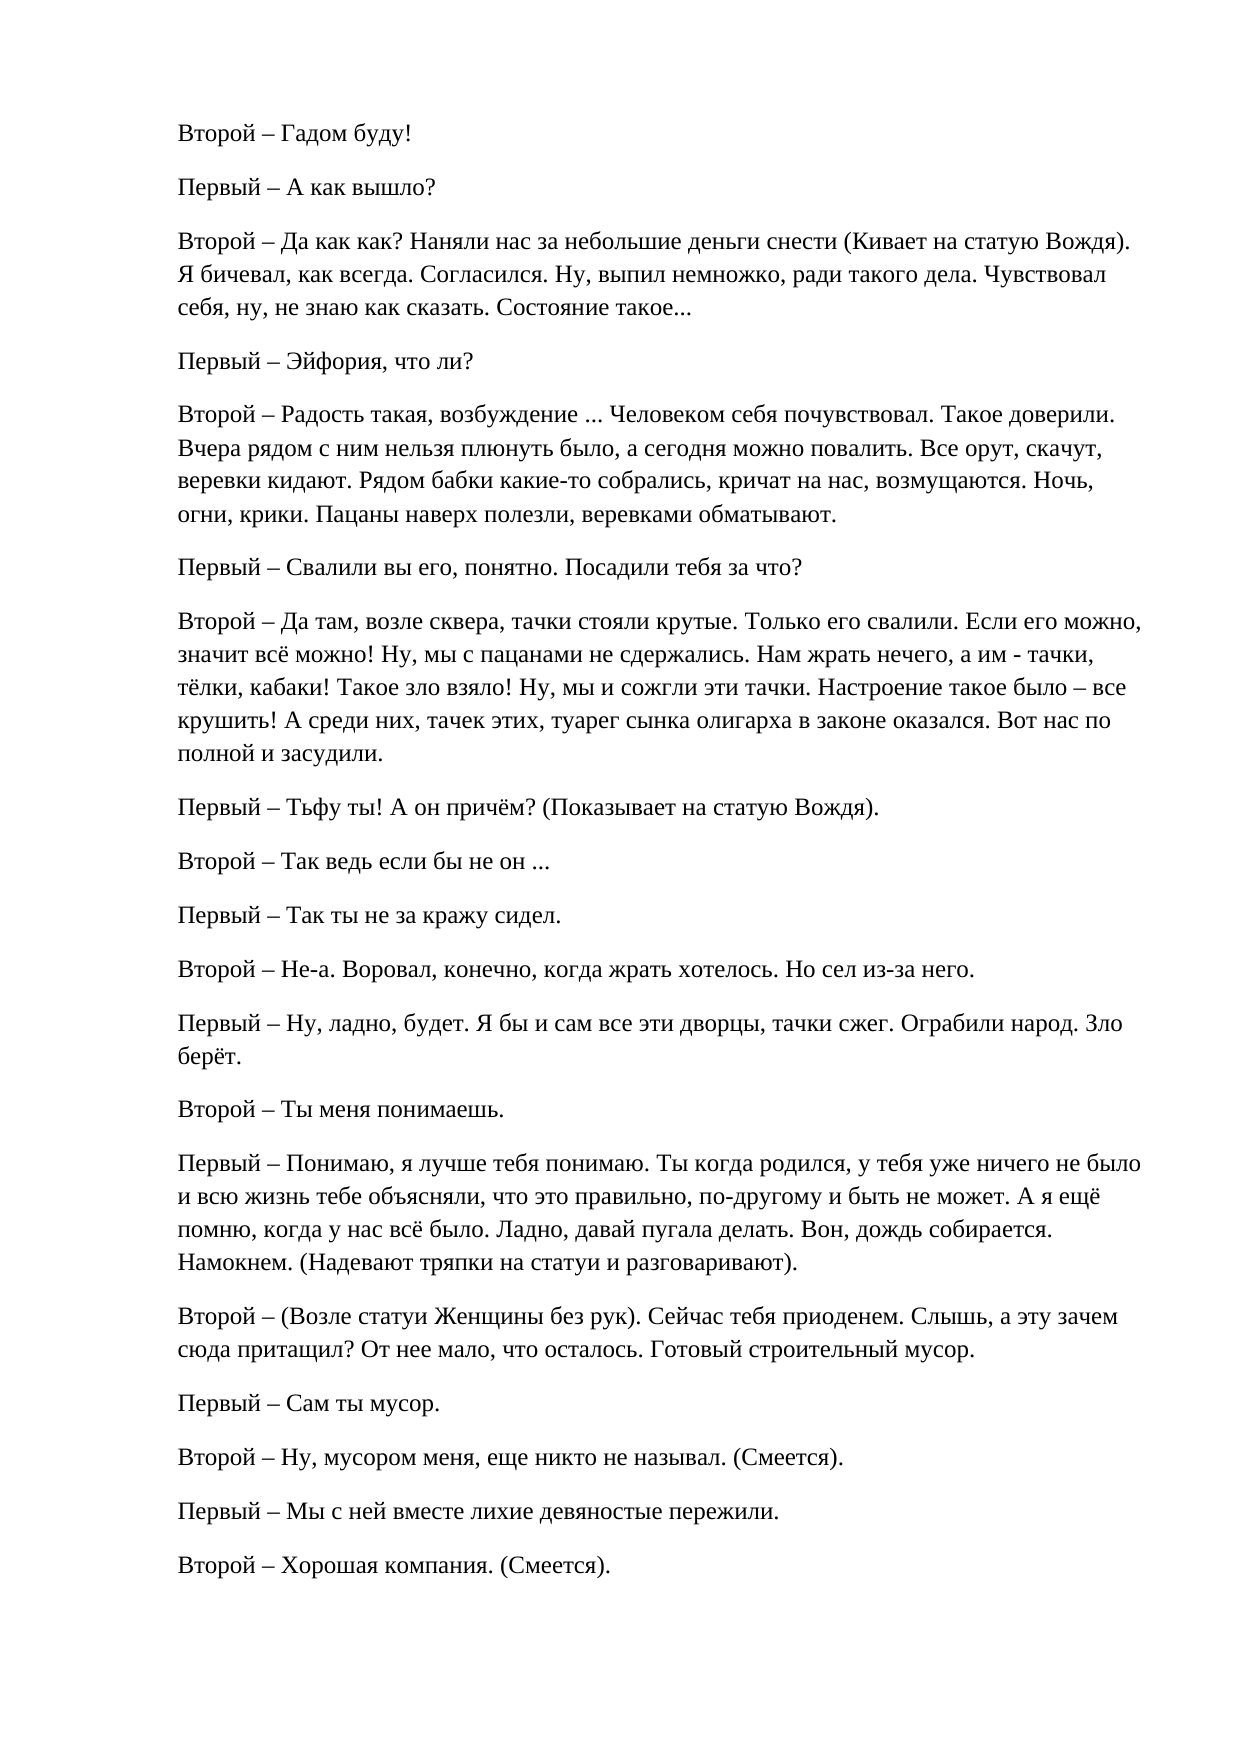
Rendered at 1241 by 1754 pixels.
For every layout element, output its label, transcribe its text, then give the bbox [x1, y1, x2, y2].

text Первый – А как вышло? [177, 172, 1152, 201]
text Второй – Не-а. Воровал, конечно, когда жрать хотелось. Но сел из-за него. [177, 954, 1152, 983]
text Первый – Тьфу ты! А он причём? (Показывает на статую Вождя). [177, 792, 1152, 821]
text Второй – Ну, мусором меня, еще никто не называл. (Смеется). [177, 1442, 1152, 1471]
text Второй – (Возле статуи Женщины без рук). Сейчас тебя приоденем. Слышь, а эту зачем сюда притащил? От нее мало, что осталось. Готовый строительный мусор. [177, 1301, 1152, 1363]
text Первый – Понимаю, я лучше тебя понимаю. Ты когда родился, у тебя уже ничего не было и всю жизнь тебе объясняли, что это правильно, по-другому и быть не может. А я ещё помню, когда у нас всё было. Ладно, давай пугала делать. Вон, дождь собирается. Намокнем. (Надевают тряпки на статуи и разговаривают). [177, 1148, 1152, 1276]
text Первый – Так ты не за кражу сидел. [177, 900, 1152, 929]
text Второй – Радость такая, возбуждение ... Человеком себя почувствовал. Такое доверили. Вчера рядом с ним нельзя плюнуть было, а сегодня можно повалить. Все орут, скачут, веревки кидают. Рядом бабки какие-то собрались, кричат на нас, возмущаются. Ночь, огни, крики. Пацаны наверх полезли, веревками обматывают. [177, 399, 1152, 527]
text Первый – Ну, ладно, будет. Я бы и сам все эти дворцы, тачки сжег. Ограбили народ. Зло берёт. [177, 1008, 1152, 1069]
text Первый – Эйфория, что ли? [177, 346, 1152, 374]
text Второй – Да как как? Наняли нас за небольшие деньги снести (Кивает на статую Вождя). Я бичевал, как всегда. Согласился. Ну, выпил немножко, ради такого дела. Чувствовал себя, ну, не знаю как сказать. Состояние такое... [177, 226, 1152, 321]
text Первый – Сам ты мусор. [177, 1388, 1152, 1417]
text Второй – Хорошая компания. (Смеется). [177, 1550, 1152, 1578]
text Первый – Мы с ней вместе лихие девяностые пережили. [177, 1496, 1152, 1525]
text Второй – Ты меня понимаешь. [177, 1094, 1152, 1123]
text Второй – Так ведь если бы не он ... [177, 846, 1152, 875]
text Второй – Гадом буду! [177, 118, 1152, 147]
text Первый – Свалили вы его, понятно. Посадили тебя за что? [177, 552, 1152, 581]
text Второй – Да там, возле сквера, тачки стояли крутые. Только его свалили. Если его можно, значит всё можно! Ну, мы с пацанами не сдержались. Нам жрать нечего, а им - тачки, тёлки, кабаки! Такое зло взяло! Ну, мы и сожгли эти тачки. Настроение такое было – все крушить! А среди них, тачек этих, туарег сынка олигарха в законе оказался. Вот нас по полной и засудили. [177, 606, 1152, 767]
